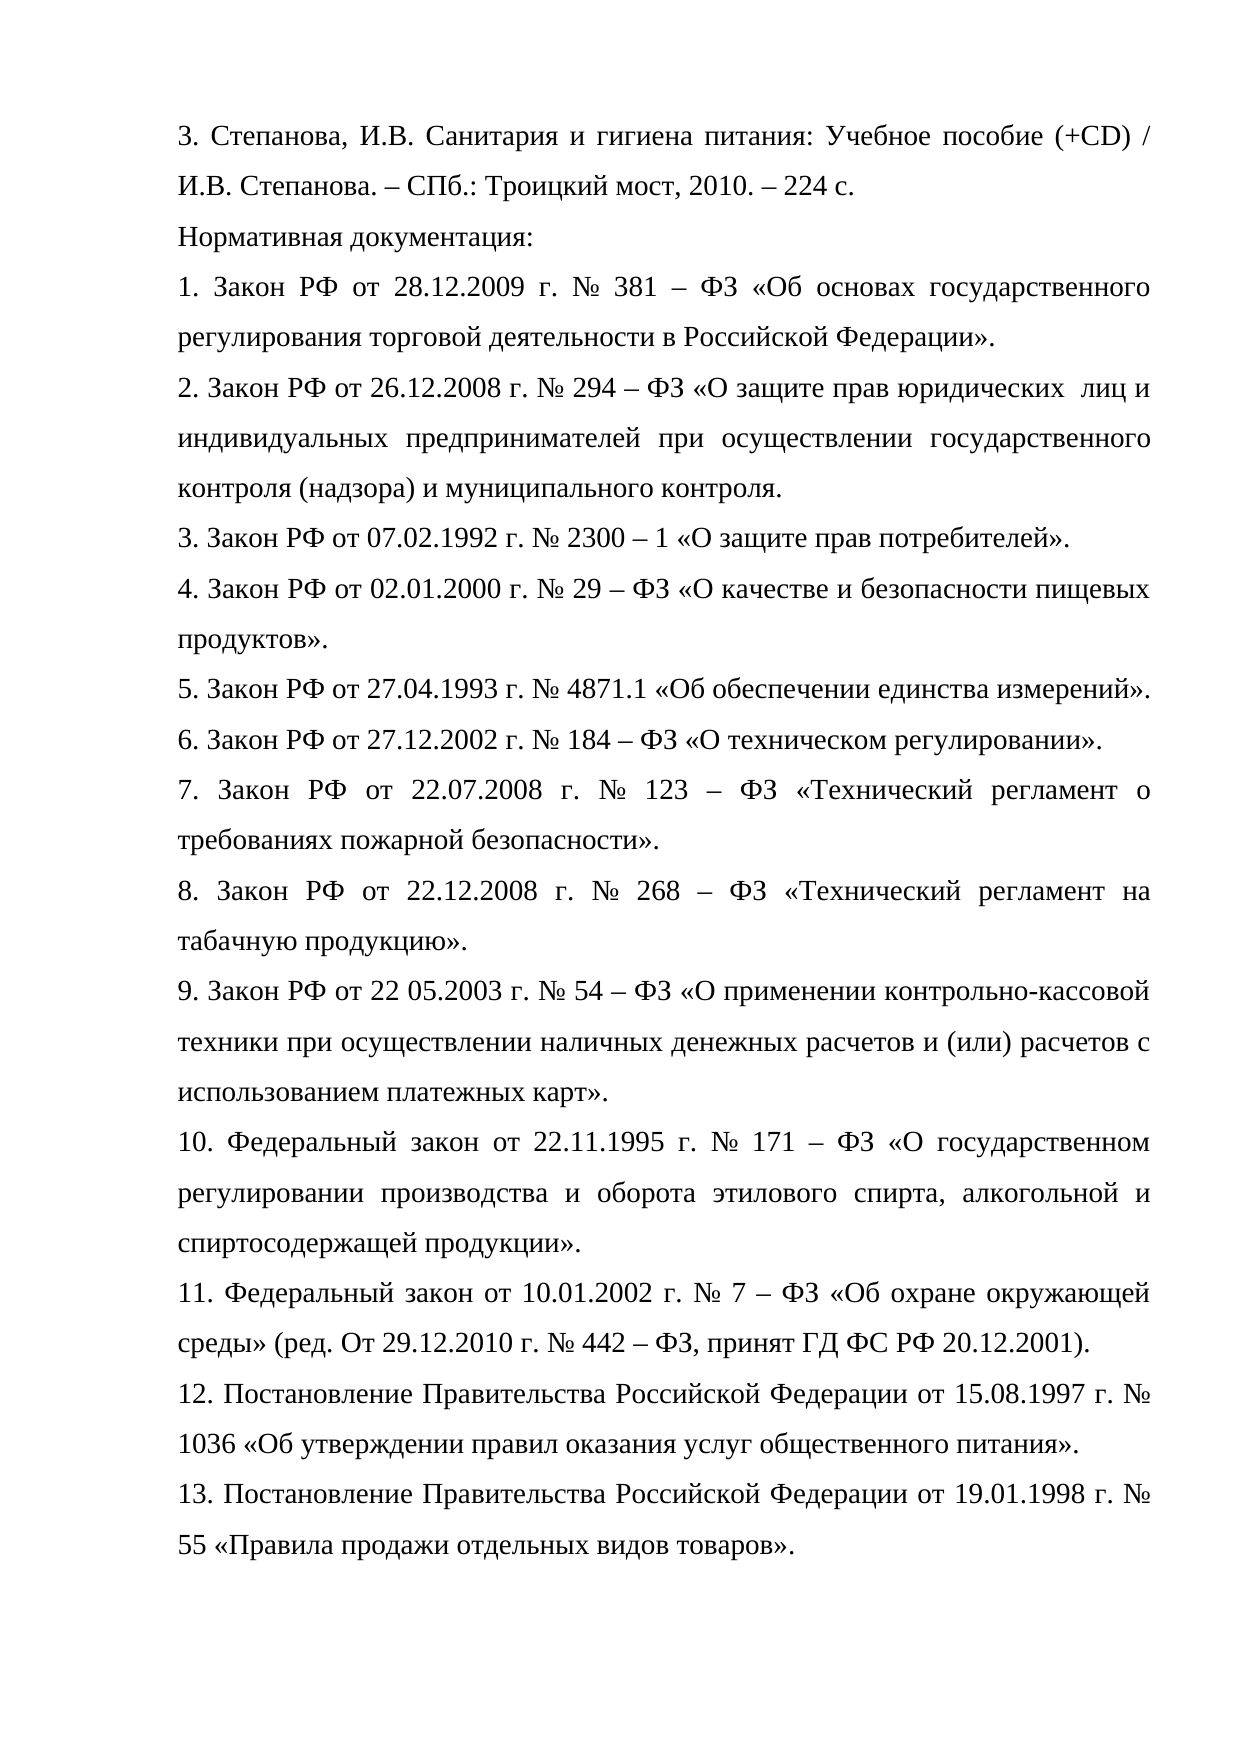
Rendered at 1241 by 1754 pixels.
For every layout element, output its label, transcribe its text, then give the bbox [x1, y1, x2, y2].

text 13. Постановление Правительства Российской Федерации от 19.01.1998 г. № 55 «Правила продажи отдельных видов товаров». [177, 1477, 1152, 1560]
text 12. Постановление Правительства Российской Федерации от 15.08.1997 г. № 1036 «Об утверждении правил оказания услуг общественного питания». [177, 1376, 1152, 1460]
text Нормативная документация: [177, 219, 1152, 252]
text 3. Закон РФ от 07.02.1992 г. № 2300 – 1 «О защите прав потребителей». [177, 521, 1152, 554]
text 9. Закон РФ от 22 05.2003 г. № 54 – ФЗ «О применении контрольно-кассовой техники при осуществлении наличных денежных расчетов и (или) расчетов с использованием платежных карт». [177, 973, 1152, 1108]
text 2. Закон РФ от 26.12.2008 г. № 294 – ФЗ «О защите прав юридических лиц и индивидуальных предпринимателей при осуществлении государственного контроля (надзора) и муниципального контроля. [177, 370, 1152, 504]
text 7. Закон РФ от 22.07.2008 г. № 123 – ФЗ «Технический регламент о требованиях пожарной безопасности». [177, 772, 1152, 856]
text 11. Федеральный закон от 10.01.2002 г. № 7 – ФЗ «Об охране окружающей среды» (ред. От 29.12.2010 г. № 442 – ФЗ, принят ГД ФС РФ 20.12.2001). [177, 1275, 1152, 1359]
text 6. Закон РФ от 27.12.2002 г. № 184 – ФЗ «О техническом регулировании». [177, 722, 1152, 755]
text 10. Федеральный закон от 22.11.1995 г. № 171 – ФЗ «О государственном регулировании производства и оборота этилового спирта, алкогольной и спиртосодержащей продукции». [177, 1124, 1152, 1258]
text 8. Закон РФ от 22.12.2008 г. № 268 – ФЗ «Технический регламент на табачную продукцию». [177, 873, 1152, 957]
text 3. Степанова, И.В. Санитария и гигиена питания: Учебное пособие (+CD) / И.В. Степанова. – СПб.: Троицкий мост, 2010. – 224 с. [177, 118, 1152, 202]
text 1. Закон РФ от 28.12.2009 г. № 381 – ФЗ «Об основах государственного регулирования торговой деятельности в Российской Федерации». [177, 269, 1152, 353]
text 4. Закон РФ от 02.01.2000 г. № 29 – ФЗ «О качестве и безопасности пищевых продуктов». [177, 571, 1152, 655]
text 5. Закон РФ от 27.04.1993 г. № 4871.1 «Об обеспечении единства измерений». [177, 672, 1152, 705]
